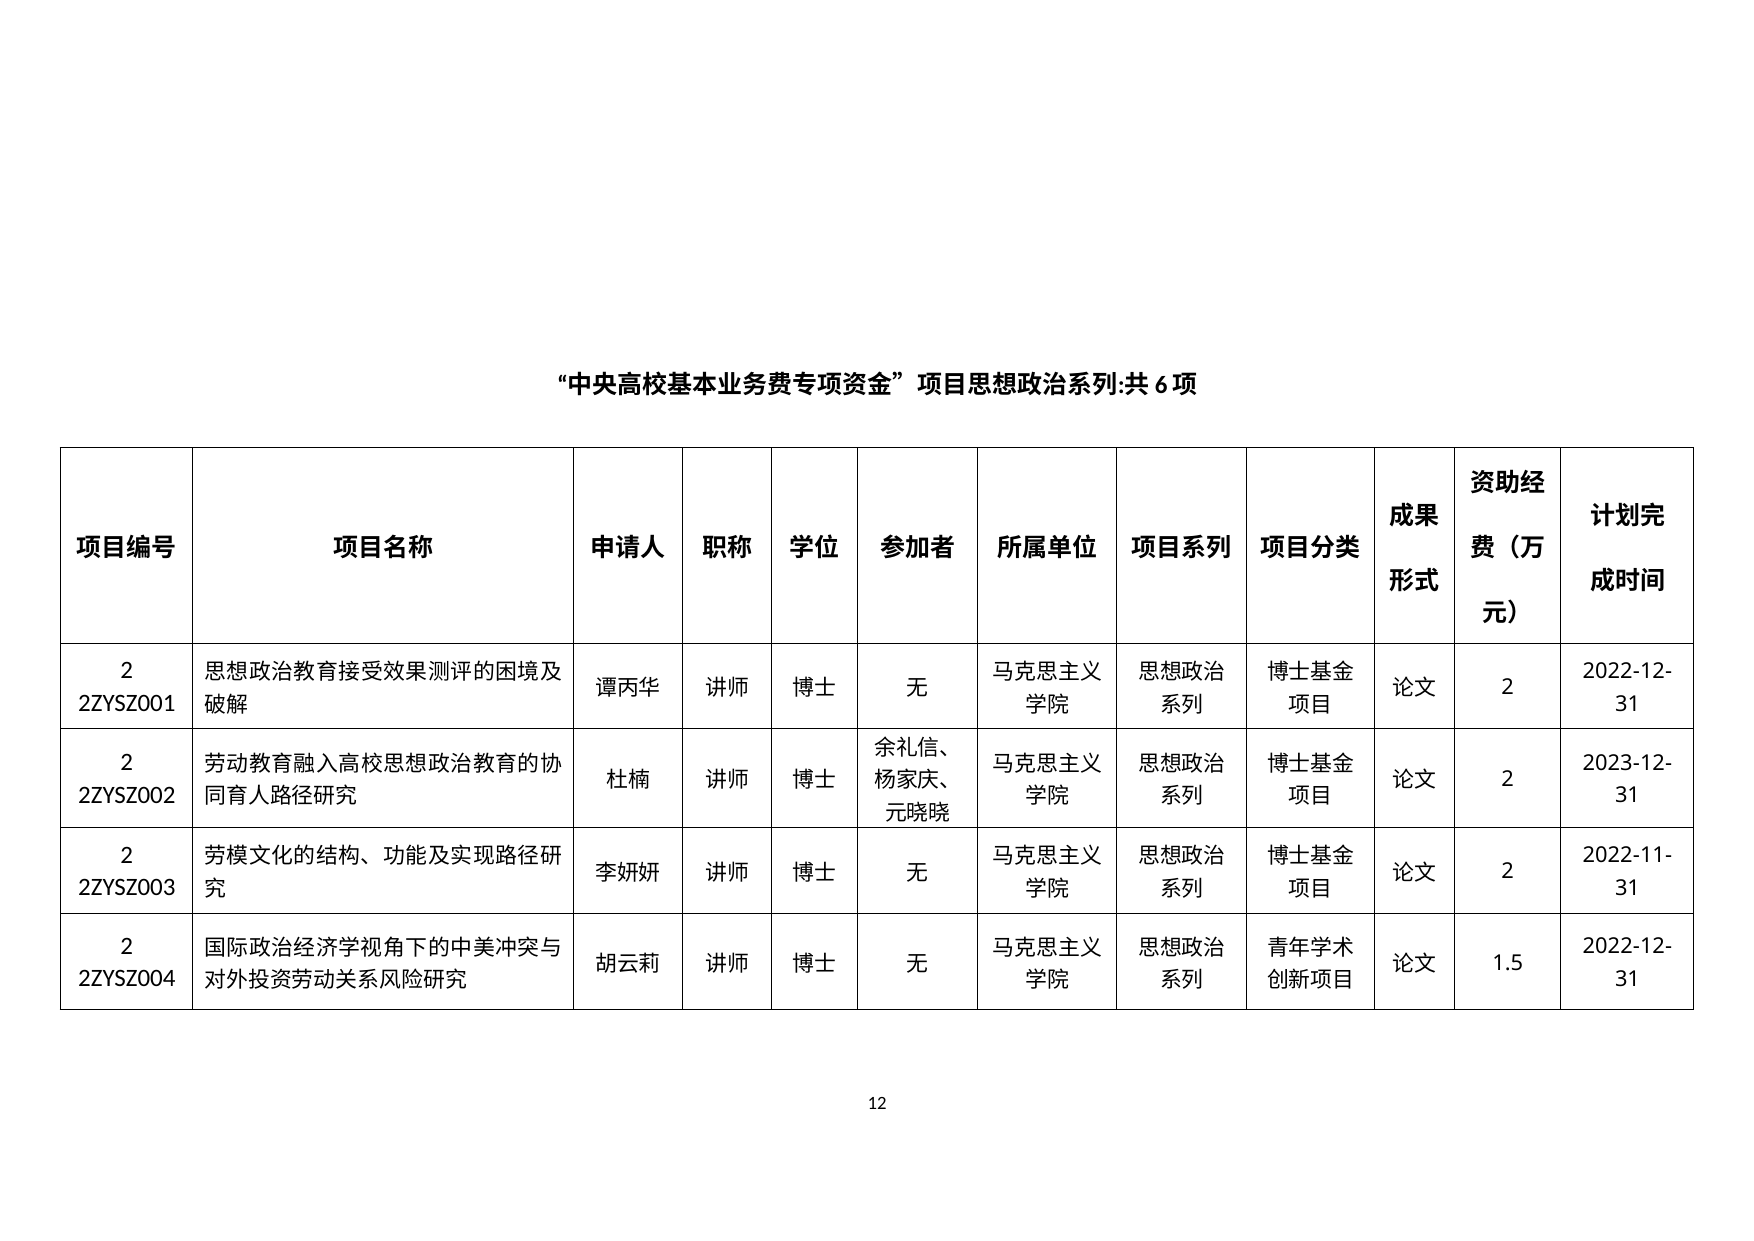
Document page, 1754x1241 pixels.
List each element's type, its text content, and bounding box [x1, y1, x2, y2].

table_cell 胡云莉 [574, 914, 682, 1009]
table_cell 论文 [1375, 644, 1454, 728]
table_cell 思想政治系列 [1117, 828, 1246, 913]
table_cell 讲师 [683, 828, 771, 913]
table_header 成果 形式 [1375, 448, 1454, 643]
table_header 项目系列 [1117, 448, 1246, 643]
table_header 申请人 [574, 448, 682, 643]
table_cell 论文 [1375, 729, 1454, 827]
table_cell 国际政治经济学视角下的中美冲突与对外投资劳动关系风险研究 [193, 914, 573, 1009]
table_cell 2022-11-31 [1561, 828, 1693, 913]
table_cell 22ZYSZ002 [61, 729, 192, 827]
table_cell 无 [858, 914, 977, 1009]
table_header 项目编号 [61, 448, 192, 643]
table_cell 思想政治系列 [1117, 644, 1246, 728]
table_cell 博士基金项目 [1247, 828, 1374, 913]
table_cell 思想政治系列 [1117, 729, 1246, 827]
table_cell 青年学术创新项目 [1247, 914, 1374, 1009]
table_header 参加者 [858, 448, 977, 643]
table_cell 马克思主义学院 [978, 644, 1116, 728]
table_header 学位 [772, 448, 857, 643]
table_cell 2 [1455, 828, 1560, 913]
table_cell 劳动教育融入高校思想政治教育的协同育人路径研究 [193, 729, 573, 827]
text “中央高校基本业务费专项资金”项目思想政治系列:共6项 [207, 350, 1547, 415]
table_cell 讲师 [683, 914, 771, 1009]
table_cell 李妍妍 [574, 828, 682, 913]
table_cell 论文 [1375, 914, 1454, 1009]
table_cell 讲师 [683, 729, 771, 827]
table_cell 2 [1455, 729, 1560, 827]
table_header 项目名称 [193, 448, 573, 643]
table_cell 22ZYSZ004 [61, 914, 192, 1009]
table_cell 博士基金项目 [1247, 644, 1374, 728]
table_header 资助经费（万元） [1455, 448, 1560, 643]
table_header 职称 [683, 448, 771, 643]
table_cell 马克思主义学院 [978, 729, 1116, 827]
table_cell 博士基金项目 [1247, 729, 1374, 827]
table_cell 2 [1455, 644, 1560, 728]
table_header 项目分类 [1247, 448, 1374, 643]
table_cell 博士 [772, 828, 857, 913]
table_cell 论文 [1375, 828, 1454, 913]
table_cell 2022-12-31 [1561, 644, 1693, 728]
table_cell 博士 [772, 644, 857, 728]
table_cell 讲师 [683, 644, 771, 728]
table_header 计划完 成时间 [1561, 448, 1693, 643]
table_cell 无 [858, 644, 977, 728]
table_cell 22ZYSZ003 [61, 828, 192, 913]
table_cell 杜楠 [574, 729, 682, 827]
table_cell 劳模文化的结构、功能及实现路径研究 [193, 828, 573, 913]
table_cell 马克思主义学院 [978, 828, 1116, 913]
table_cell 马克思主义学院 [978, 914, 1116, 1009]
table_cell 思想政治教育接受效果测评的困境及破解 [193, 644, 573, 728]
table_cell 余礼信、杨家庆、元晓晓 [858, 729, 977, 827]
table_cell 22ZYSZ001 [61, 644, 192, 728]
table_cell 谭丙华 [574, 644, 682, 728]
table_cell 1.5 [1455, 914, 1560, 1009]
table_cell 2023-12-31 [1561, 729, 1693, 827]
table_header 所属单位 [978, 448, 1116, 643]
table_cell 博士 [772, 729, 857, 827]
table_cell 无 [858, 828, 977, 913]
table_cell 2022-12-31 [1561, 914, 1693, 1009]
table_cell 思想政治系列 [1117, 914, 1246, 1009]
table_cell 博士 [772, 914, 857, 1009]
